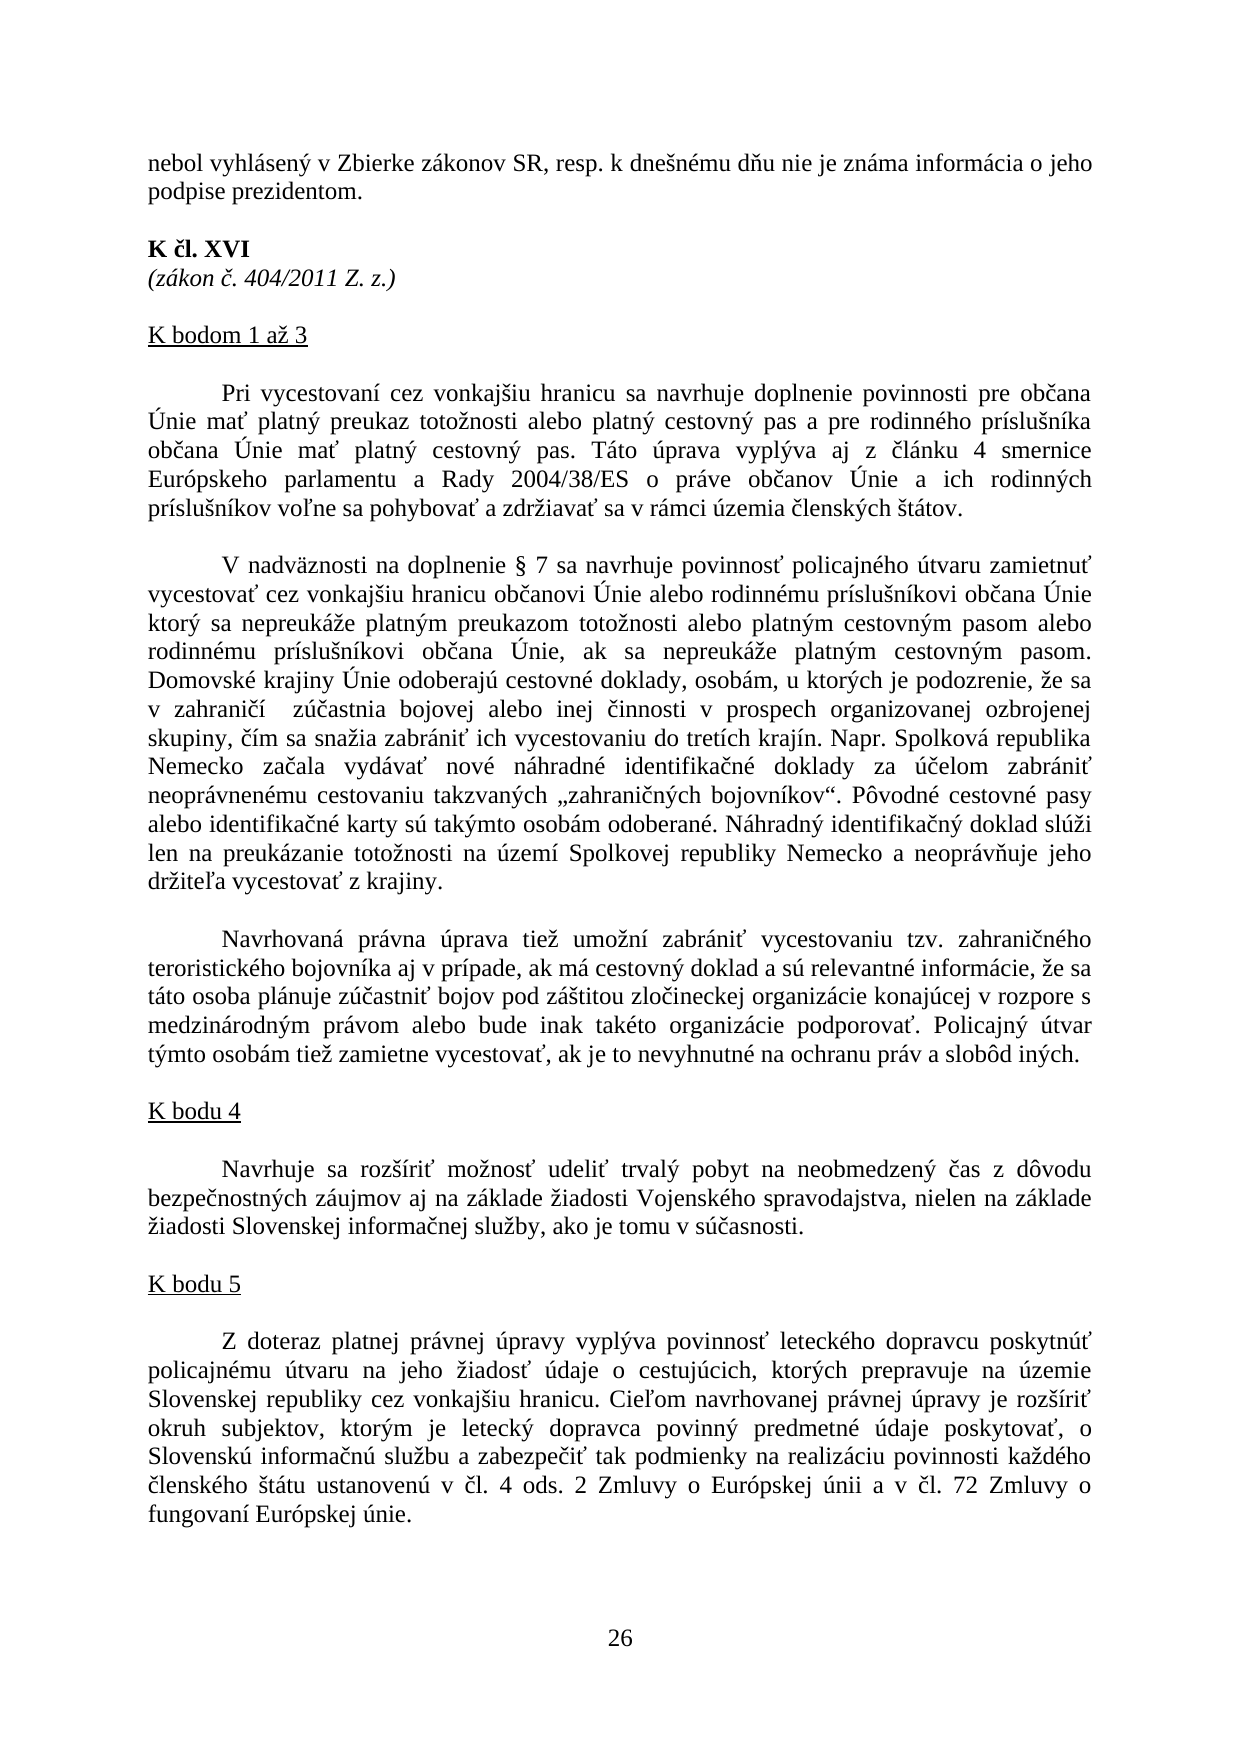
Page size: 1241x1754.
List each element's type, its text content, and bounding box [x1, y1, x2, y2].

text V nadväznosti na doplnenie § 7 sa navrhuje povinnosť policajného útvaru zamietnuť vycestovať cez vonkajšiu hranicu občanovi Únie alebo rodinnému príslušníkovi občana Únie ktorý sa nepreukáže platným preukazom totožnosti alebo platným cestovným pasom alebo rodinnému príslušníkovi občana Únie, ak sa nepreukáže platným cestovným pasom. Domovské krajiny Únie odoberajú cestovné doklady, osobám, u ktorých je podozrenie, že sa v zahraničí zúčastnia bojovej alebo inej činnosti v prospech organizovanej ozbrojenej skupiny, čím sa snažia zabrániť ich vycestovaniu do tretích krajín. Napr. Spolková republika Nemecko začala vydávať nové náhradné identifikačné doklady za účelom zabrániť neoprávnenému cestovaniu takzvaných „zahraničných bojovníkov“. Pôvodné cestovné pasy alebo identifikačné karty sú takýmto osobám odoberané. Náhradný identifikačný doklad slúži len na preukázanie totožnosti na území Spolkovej republiky Nemecko a neoprávňuje jeho držiteľa vycestovať z krajiny. [148, 550, 1092, 895]
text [148, 148, 1092, 205]
text K bodu 5 [148, 1269, 1092, 1298]
text (zákon č. 404/2011 Z. z.) [148, 263, 1092, 291]
text K bodom 1 až 3 [148, 320, 1092, 349]
text Navrhovaná právna úprava tiež umožní zabrániť vycestovaniu tzv. zahraničného teroristického bojovníka aj v prípade, ak má cestovný doklad a sú relevantné informácie, že sa táto osoba plánuje zúčastniť bojov pod záštitou zločineckej organizácie konajúcej v rozpore s medzinárodným právom alebo bude inak takéto organizácie podporovať. Policajný útvar týmto osobám tiež zamietne vycestovať, ak je to nevyhnutné na ochranu práv a slobôd iných. [148, 924, 1092, 1068]
text Pri vycestovaní cez vonkajšiu hranicu sa navrhuje doplnenie povinnosti pre občana Únie mať platný preukaz totožnosti alebo platný cestovný pas a pre rodinného príslušníka občana Únie mať platný cestovný pas. Táto úprava vyplýva aj z článku 4 smernice Európskeho parlamentu a Rady 2004/38/ES o práve občanov Únie a ich rodinných príslušníkov voľne sa pohybovať a zdržiavať sa v rámci územia členských štátov. [148, 378, 1092, 521]
text K bodu 4 [148, 1096, 1092, 1125]
text K čl. XVI [148, 234, 1092, 263]
text Navrhuje sa rozšíriť možnosť udeliť trvalý pobyt na neobmedzený čas z dôvodu bezpečnostných záujmov aj na základe žiadosti Vojenského spravodajstva, nielen na základe žiadosti Slovenskej informačnej služby, ako je tomu v súčasnosti. [148, 1154, 1092, 1240]
text Z doteraz platnej právnej úpravy vyplýva povinnosť leteckého dopravcu poskytnúť policajnému útvaru na jeho žiadosť údaje o cestujúcich, ktorých prepravuje na územie Slovenskej republiky cez vonkajšiu hranicu. Cieľom navrhovanej právnej úpravy je rozšíriť okruh subjektov, ktorým je letecký dopravca povinný predmetné údaje poskytovať, o Slovenskú informačnú službu a zabezpečiť tak podmienky na realizáciu povinnosti každého členského štátu ustanovenú v čl. 4 ods. 2 Zmluvy o Európskej únii a v čl. 72 Zmluvy o fungovaní Európskej únie. [148, 1326, 1092, 1528]
